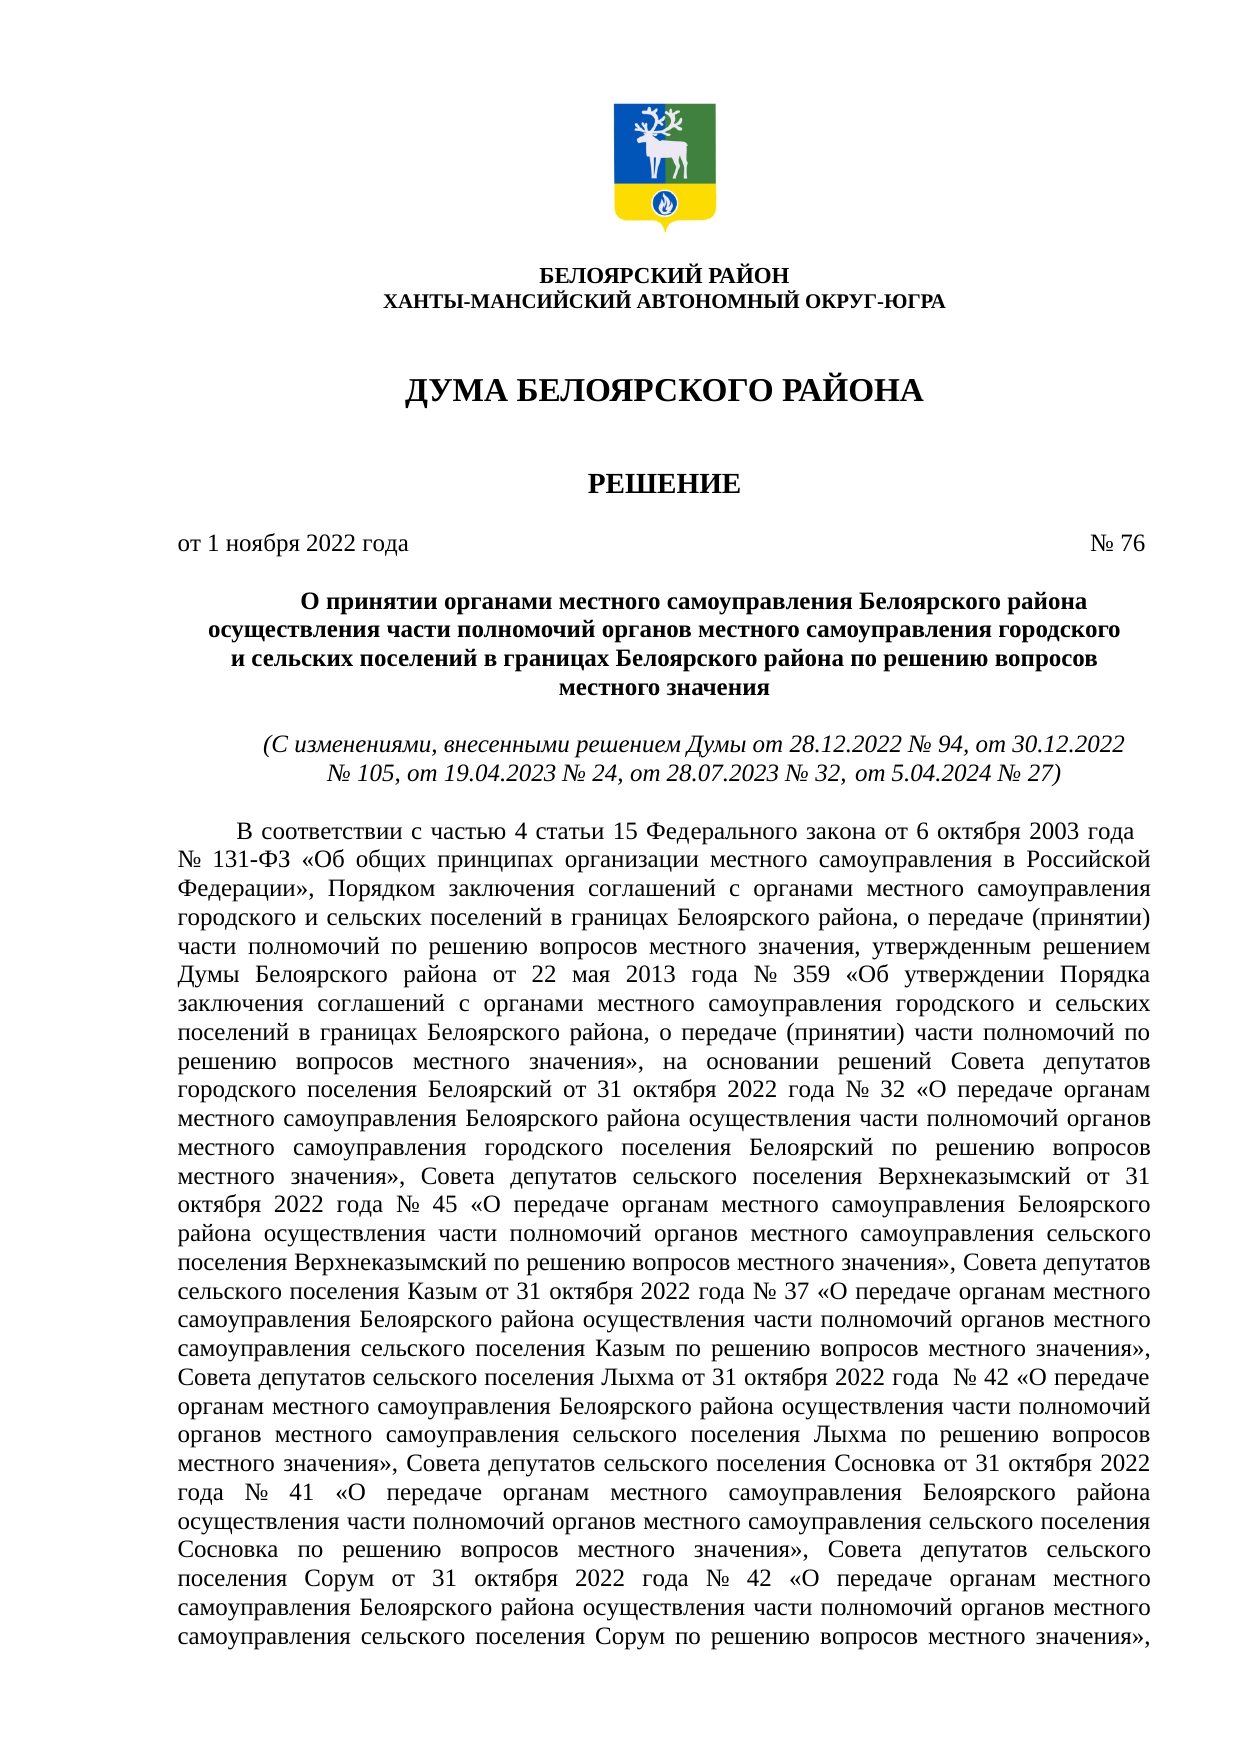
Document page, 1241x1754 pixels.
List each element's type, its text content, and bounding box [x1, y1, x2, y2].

subtitle РЕШЕНИЕ [177, 466, 1152, 499]
title О принятии органами местного самоуправления Белоярского района осуществления части полномочий органов местного самоуправления городского и сельских поселений в границах Белоярского района по решению вопросов местного значения [177, 586, 1152, 701]
title № 105, от 19.04.2023 № 24, от 28.07.2023 № 32, от 5.04.2024 № 27) [177, 758, 1152, 787]
subtitle БЕЛОЯРСКИЙ РАЙОН [177, 262, 1152, 288]
title (С изменениями, внесенными решением Думы от 28.12.2022 № 94, от 30.12.2022 [177, 729, 1152, 758]
picture [611, 88, 718, 234]
subtitle ДУМА БЕЛОЯРСКОГО РАЙОНА [177, 370, 1152, 408]
subtitle ХАНТЫ-МАНСИЙСКИЙ АВТОНОМНЫЙ ОКРУГ-ЮГРА [177, 288, 1152, 313]
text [177, 816, 1152, 1649]
text от 1 ноября 2022 года № 76 [177, 528, 1152, 557]
